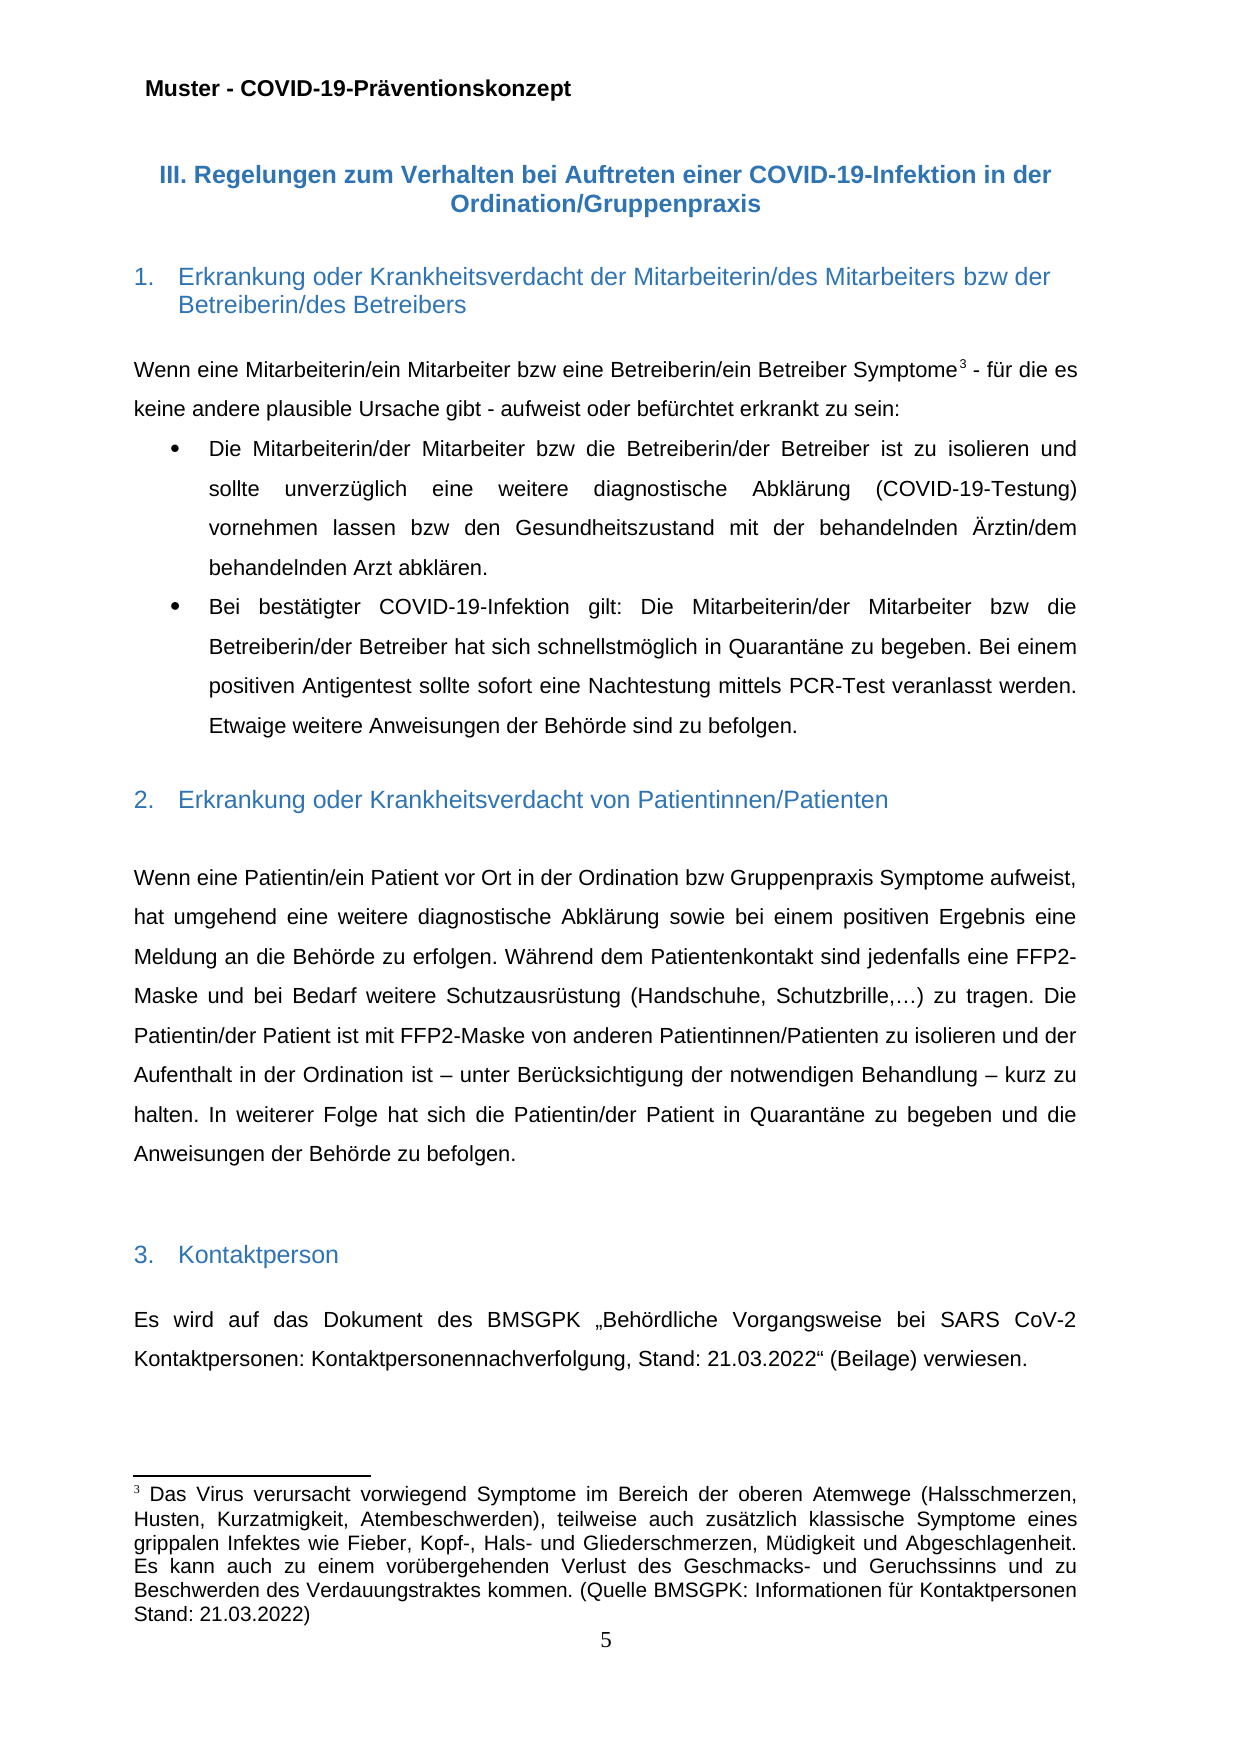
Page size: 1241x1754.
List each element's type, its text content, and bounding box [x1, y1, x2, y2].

text Wenn eine Mitarbeiterin/ein Mitarbeiter bzw eine Betreiberin/ein Betreiber Symptome - für die es keine andere plausible Ursache gibt - aufweist oder befürchtet erkrankt zu sein: [133, 346, 1078, 425]
subtitle Kontaktperson [133, 1240, 1078, 1269]
text Wenn eine Patientin/ein Patient vor Ort in der Ordination bzw Gruppenpraxis Symptome aufweist, hat umgehend eine weitere diagnostische Abklärung sowie bei einem positiven Ergebnis eine Meldung an die Behörde zu erfolgen. Während dem Patientenkontakt sind jedenfalls eine FFP2-Maske und bei Bedarf weitere Schutzausrüstung (Handschuhe, Schutzbrille,…) zu tragen. Die Patientin/der Patient ist mit FFP2-Maske von anderen Patientinnen/Patienten zu isolieren und der Aufenthalt in der Ordination ist – unter Berücksichtigung der notwendigen Behandlung – kurz zu halten. In weiterer Folge hat sich die Patientin/der Patient in Quarantäne zu begeben und die Anweisungen der Behörde zu befolgen. [133, 854, 1078, 1169]
subtitle Erkrankung oder Krankheitsverdacht der Mitarbeiterin/des Mitarbeiters bzw der Betreiberin/des Betreibers [133, 262, 1078, 319]
subtitle Erkrankung oder Krankheitsverdacht von Patientinnen/Patienten [133, 785, 1078, 813]
list Bei bestätigter COVID-19-Infektion gilt: Die Mitarbeiterin/der Mitarbeiter bzw die Betreiberin/der Betreiber hat sich schnellstmöglich in Quarantäne zu begeben. Bei einem positiven Antigentest sollte sofort eine Nachtestung mittels PCR-Test veranlasst werden. Etwaige weitere Anweisungen der Behörde sind zu befolgen. [171, 583, 1078, 741]
list Die Mitarbeiterin/der Mitarbeiter bzw die Betreiberin/der Betreiber ist zu isolieren und sollte unverzüglich eine weitere diagnostische Abklärung (COVID-19-Testung) vornehmen lassen bzw den Gesundheitszustand mit der behandelnden Ärztin/dem behandelnden Arzt abklären. [171, 425, 1078, 583]
text Es wird auf das Dokument des BMSGPK „Behördliche Vorgangsweise bei SARS CoV-2 Kontaktpersonen: Kontaktpersonennachverfolgung, Stand: 21.03.2022“ (Beilage) verwiesen. [133, 1296, 1078, 1374]
subtitle III. Regelungen zum Verhalten bei Auftreten einer COVID-19-Infektion in der Ordination/Gruppenpraxis [133, 160, 1078, 217]
